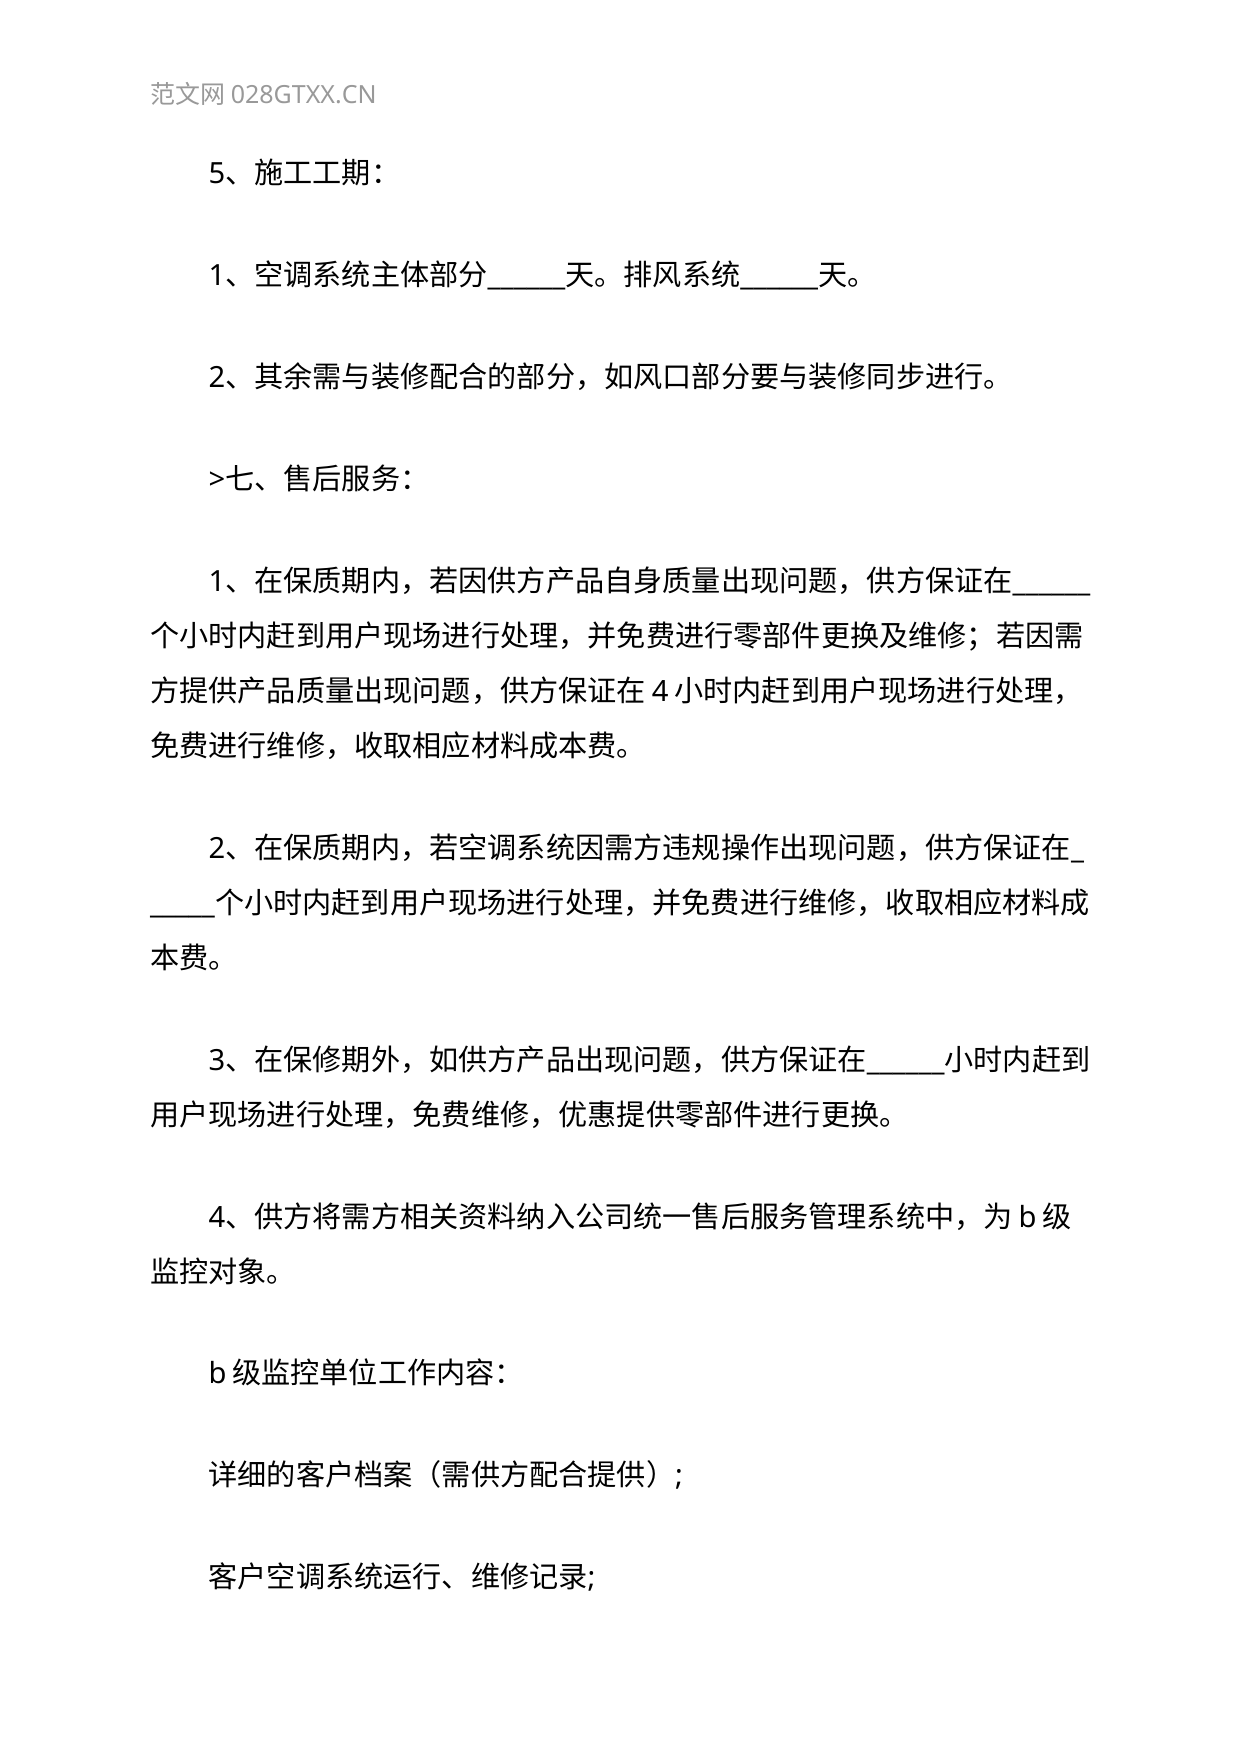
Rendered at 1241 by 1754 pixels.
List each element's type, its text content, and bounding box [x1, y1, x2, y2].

text 2、在保质期内，若空调系统因需方违规操作出现问题，供方保证在______个小时内赶到用户现场进行处理，并免费进行维修，收取相应材料成本费。 [150, 824, 1090, 977]
text 详细的客户档案（需供方配合提供）; [150, 1452, 1090, 1494]
text b级监控单位工作内容： [150, 1350, 1090, 1392]
text >七、售后服务： [150, 456, 1090, 498]
text 客户空调系统运行、维修记录; [150, 1554, 1090, 1596]
text 1、在保质期内，若因供方产品自身质量出现问题，供方保证在______个小时内赶到用户现场进行处理，并免费进行零部件更换及维修；若因需方提供产品质量出现问题，供方保证在4小时内赶到用户现场进行处理，免费进行维修，收取相应材料成本费。 [150, 558, 1090, 765]
text 2、其余需与装修配合的部分，如风口部分要与装修同步进行。 [150, 354, 1090, 396]
text 5、施工工期： [150, 150, 1090, 192]
text 1、空调系统主体部分______天。排风系统______天。 [150, 252, 1090, 294]
text 3、在保修期外，如供方产品出现问题，供方保证在______小时内赶到用户现场进行处理，免费维修，优惠提供零部件进行更换。 [150, 1036, 1090, 1134]
text 4、供方将需方相关资料纳入公司统一售后服务管理系统中，为b级监控对象。 [150, 1193, 1090, 1290]
